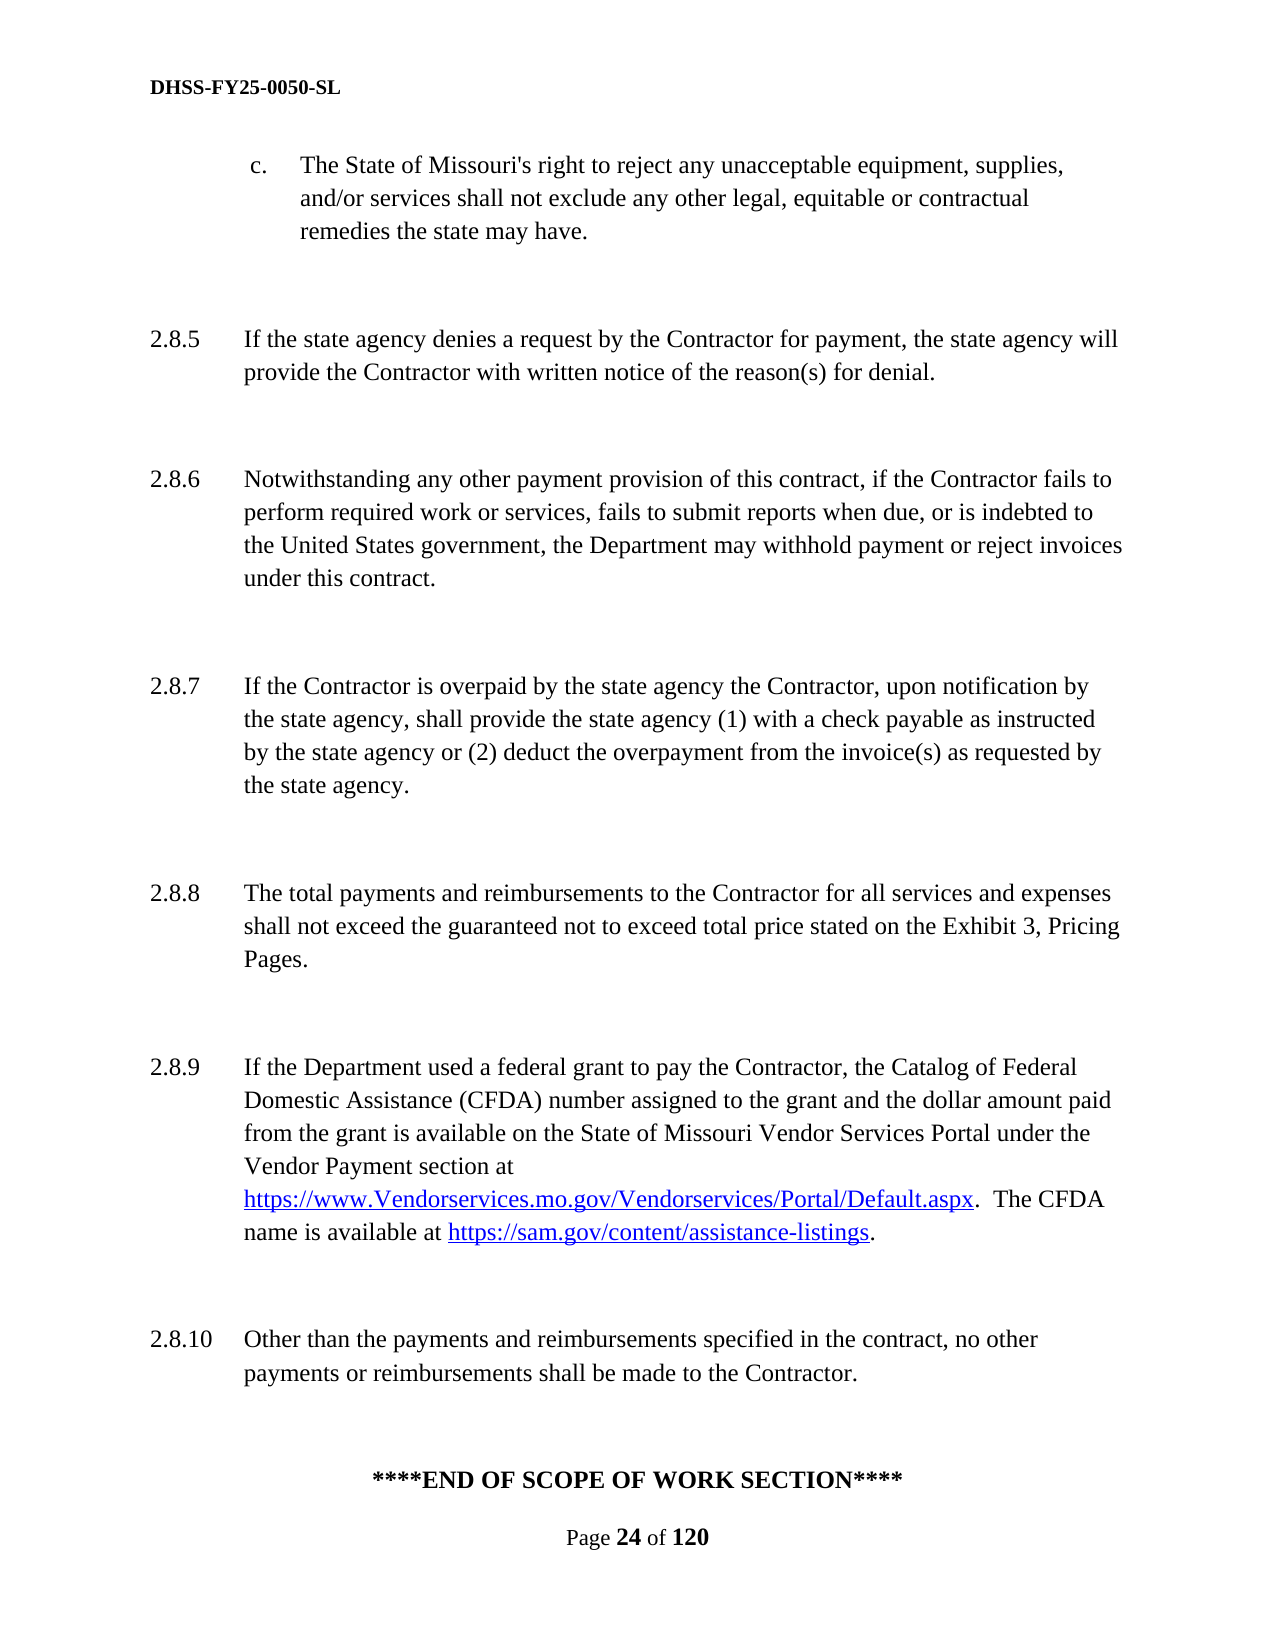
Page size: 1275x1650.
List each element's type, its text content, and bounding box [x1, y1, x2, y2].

subtitle The total payments and reimbursements to the Contractor for all services and expenses shall not exceed the guaranteed not to exceed total price stated on the Exhibit 3, Pricing Pages. [150, 878, 1125, 973]
subtitle If the Department used a federal grant to pay the Contractor, the Catalog of Federal Domestic Assistance (CFDA) number assigned to the grant and the dollar amount paid from the grant is available on the State of Missouri Vendor Services Portal under the Vendor Payment section at https://www.Vendorservices.mo.gov/Vendorservices/Portal/Default.aspx. The CFDA name is available at https://sam.gov/content/assistance-listings. [150, 1052, 1125, 1246]
text ****END OF SCOPE OF WORK SECTION**** [150, 1465, 1125, 1494]
subtitle The State of Missouri's right to reject any unacceptable equipment, supplies, and/or services shall not exclude any other legal, equitable or contractual remedies the state may have. [244, 150, 1125, 245]
subtitle Notwithstanding any other payment provision of this contract, if the Contractor fails to perform required work or services, fails to submit reports when due, or is indebted to the United States government, the Department may withhold payment or reject invoices under this contract. [150, 464, 1125, 592]
subtitle If the state agency denies a request by the Contractor for payment, the state agency will provide the Contractor with written notice of the reason(s) for denial. [150, 324, 1125, 386]
subtitle If the Contractor is overpaid by the state agency the Contractor, upon notification by the state agency, shall provide the state agency (1) with a check payable as instructed by the state agency or (2) deduct the overpayment from the invoice(s) as requested by the state agency. [150, 671, 1125, 799]
subtitle Other than the payments and reimbursements specified in the contract, no other payments or reimbursements shall be made to the Contractor. [150, 1324, 1125, 1386]
